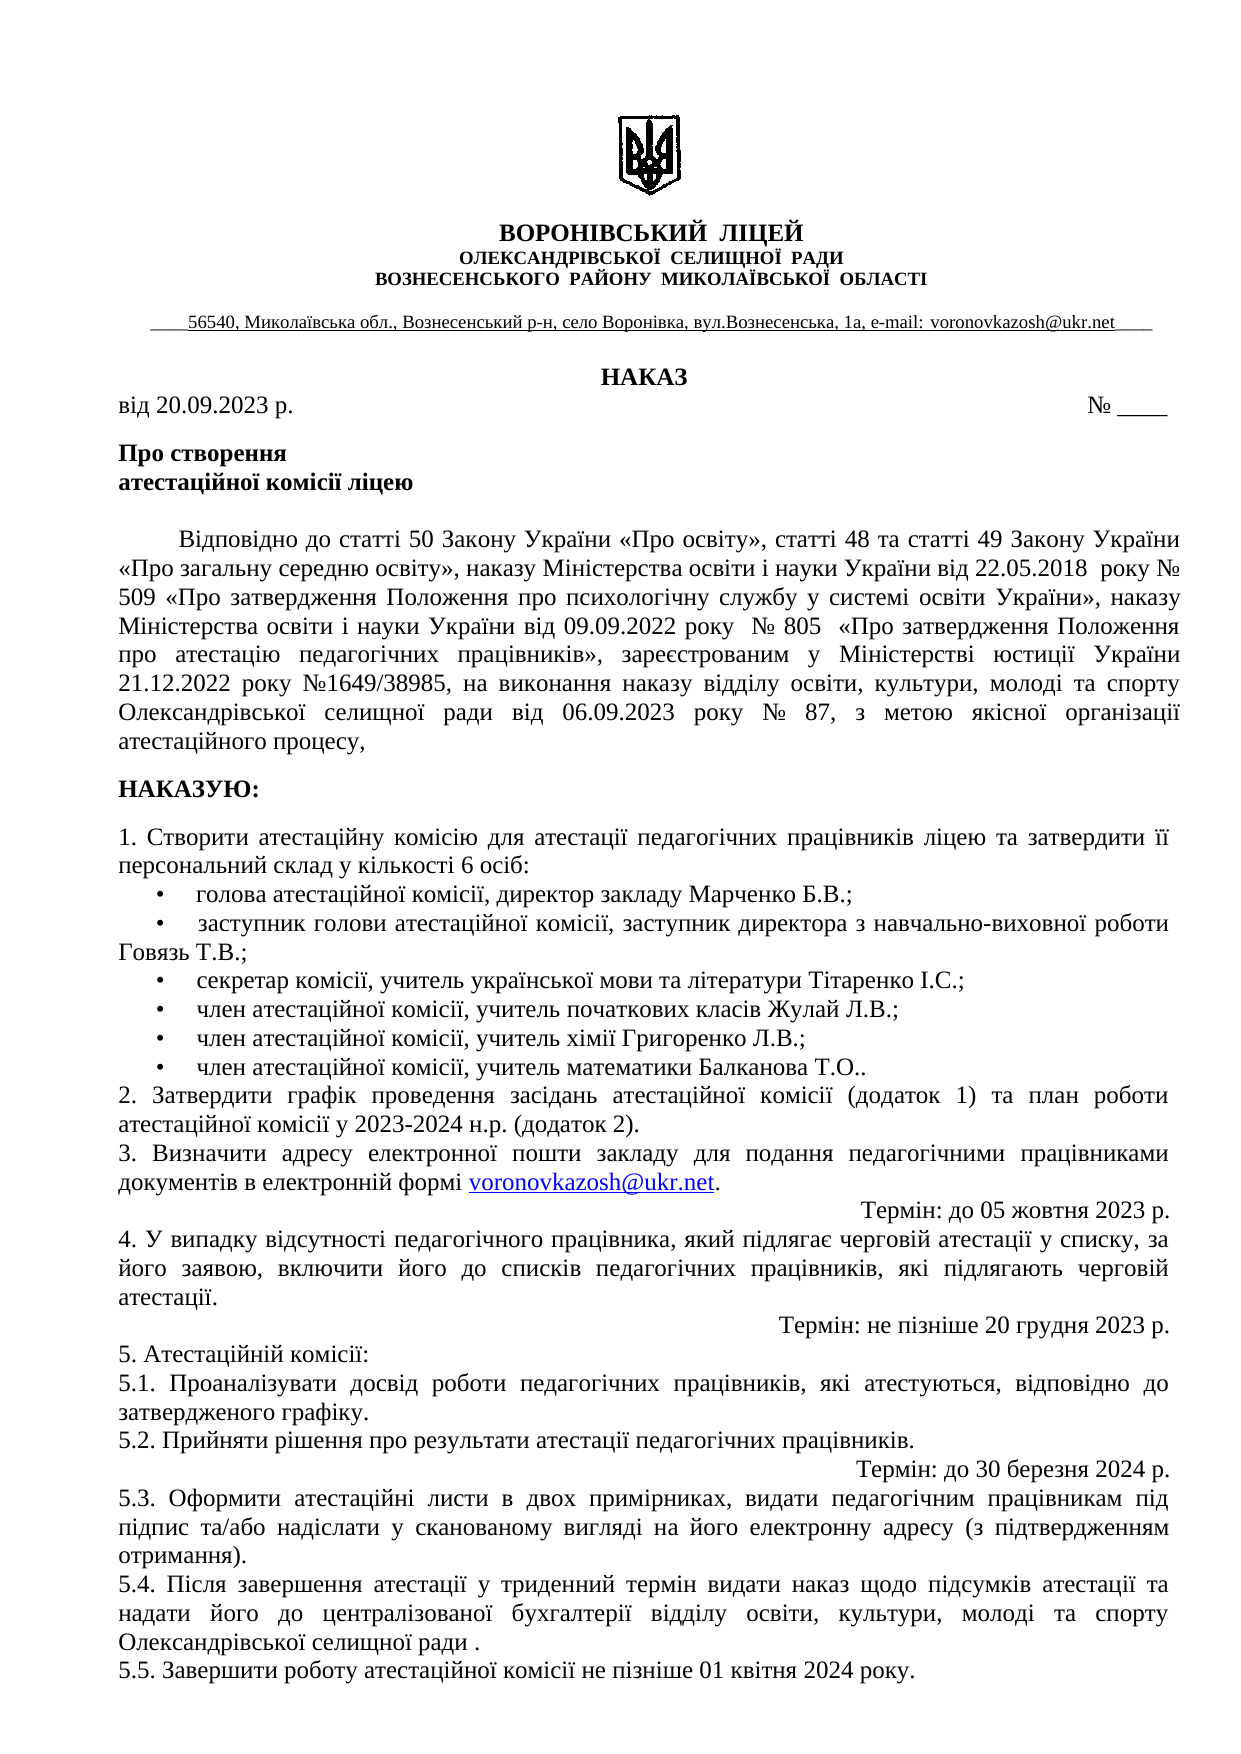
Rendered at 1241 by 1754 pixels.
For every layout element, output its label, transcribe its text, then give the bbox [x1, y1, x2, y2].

text 5.5. Завершити роботу атестаційної комісії не пізніше 01 квітня 2024 року. [118, 1655, 1170, 1684]
list секретар комісії, учитель української мови та літератури Тітаренко І.С.; [118, 965, 1170, 994]
list член атестаційної комісії, учитель математики Балканова Т.О.. [118, 1052, 1170, 1080]
text 5.2. Прийняти рішення про результати атестації педагогічних працівників. [118, 1425, 1170, 1454]
text Термін: не пізніше 20 грудня 2023 р. [118, 1310, 1170, 1339]
text 1. Створити атестаційну комісію для атестації педагогічних працівників ліцею та затвердити її персональний склад у кількості 6 осіб: [118, 822, 1170, 879]
text від 20.09.2023 р. № ____ [118, 390, 1170, 419]
text ВОРОНІВСЬКИЙ ЛІЦЕЙ [148, 218, 1155, 247]
text 2. Затвердити графік проведення засідань атестаційної комісії (додаток 1) та план роботи атестаційної комісії у 2023-2024 н.р. (додаток 2). [118, 1080, 1170, 1138]
text ОЛЕКСАНДРІВСЬКОЇ СЕЛИЩНОЇ РАДИ [148, 247, 1155, 268]
text НАКАЗУЮ: [118, 774, 1170, 802]
text Термін: до 05 жовтня 2023 р. [118, 1195, 1170, 1224]
text 5.4. Після завершення атестації у триденний термін видати наказ щодо підсумків атестації та надати його до централізованої бухгалтерії відділу освіти, культури, молоді та спорту Олександрівської селищної ради . [118, 1569, 1170, 1655]
text ____56540, Миколаївська обл., Вознесенський р-н, село Воронівка, вул.Вознесенська, 1а, е-mail: voronovkazosh@ukr.net____ [148, 311, 1155, 333]
subtitle Про створення [118, 438, 1170, 467]
picture [565, 79, 739, 218]
text Відповідно до статті 50 Закону України «Про освіту», статті 48 та статті 49 Закону України «Про загальну середню освіту», наказу Міністерства освіти і науки України від 22.05.2018 року № 509 «Про затвердження Положення про психологічну службу у системі освіти України», наказу Міністерства освіти і науки України від 09.09.2022 року № 805 «Про затвердження Положення про атестацію педагогічних працівників», зареєстрованим у Міністерстві юстиції України 21.12.2022 року №1649/38985, на виконання наказу відділу освіти, культури, молоді та спорту Олександрівської селищної ради від 06.09.2023 року № 87, з метою якісної організації атестаційного процесу, [118, 524, 1181, 754]
text 5. Атестаційній комісії: [118, 1339, 1170, 1368]
list заступник голови атестаційної комісії, заступник директора з навчально-виховної роботи Говязь Т.В.; [118, 908, 1170, 965]
list член атестаційної комісії, учитель хімії Григоренко Л.В.; [118, 1023, 1170, 1052]
text Термін: до 30 березня 2024 р. [118, 1454, 1170, 1483]
text 5.1. Проаналізувати досвід роботи педагогічних працівників, які атестуються, відповідно до затвердженого графіку. [118, 1368, 1170, 1425]
text 4. У випадку відсутності педагогічного працівника, який підлягає черговій атестації у списку, за його заявою, включити його до списків педагогічних працівників, які підлягають черговій атестації. [118, 1224, 1170, 1310]
subtitle НАКАЗ [118, 362, 1170, 390]
subtitle атестаційної комісії ліцею [118, 467, 1170, 496]
list член атестаційної комісії, учитель початкових класів Жулай Л.В.; [118, 994, 1170, 1023]
text 3. Визначити адресу електронної пошти закладу для подання педагогічними працівниками документів в електронній формі voronovkazosh@ukr.net. [118, 1138, 1170, 1195]
text 5.3. Оформити атестаційні листи в двох примірниках, видати педагогічним працівникам під підпис та/або надіслати у сканованому вигляді на його електронну адресу (з підтвердженням отримання). [118, 1483, 1170, 1569]
list голова атестаційної комісії, директор закладу Марченко Б.В.; [118, 879, 1170, 908]
text ВОЗНЕСЕНСЬКОГО РАЙОНУ МИКОЛАЇВСЬКОЇ ОБЛАСТІ [148, 268, 1155, 290]
